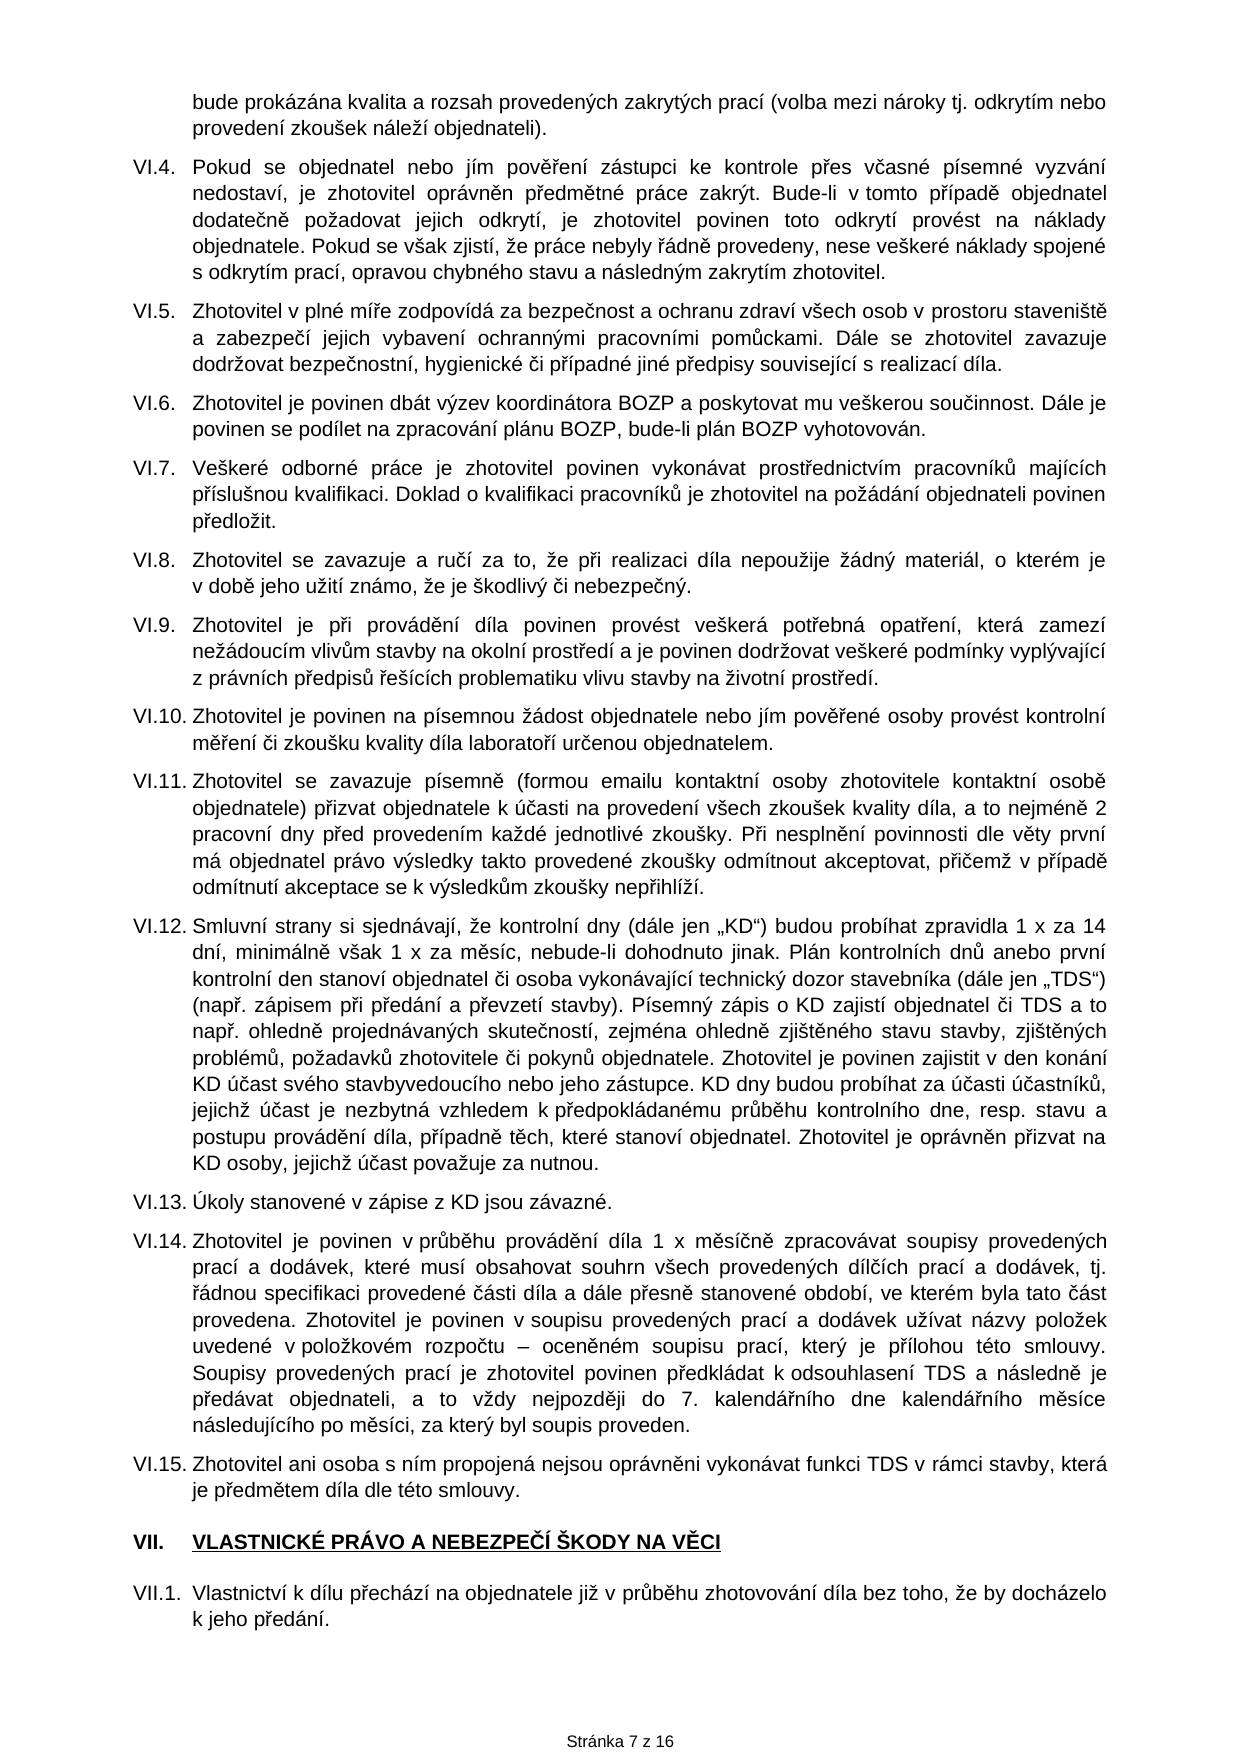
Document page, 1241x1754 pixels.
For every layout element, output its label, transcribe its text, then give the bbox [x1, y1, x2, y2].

list Zhotovitel je povinen dbát výzev koordinátora BOZP a poskytovat mu veškerou součinnost. Dále je povinen se podílet na zpracování plánu BOZP, bude-li plán BOZP vyhotovován. [133, 391, 1107, 441]
list Zhotovitel ani osoba s ním propojená nejsou oprávněni vykonávat funkci TDS v rámci stavby, která je předmětem díla dle této smlouvy. [133, 1452, 1107, 1502]
list VLASTNICKÉ PRÁVO A NEBEZPEČÍ ŠKODY NA VĚCI [133, 1529, 1107, 1553]
list Vlastnictví k dílu přechází na objednatele již v průběhu zhotovování díla bez toho, že by docházelo k jeho předání. [133, 1581, 1107, 1631]
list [133, 89, 1107, 140]
list Pokud se objednatel nebo jím pověření zástupci ke kontrole přes včasné písemné vyzvání nedostaví, je zhotovitel oprávněn předmětné práce zakrýt. Bude-li v tomto případě objednatel dodatečně požadovat jejich odkrytí, je zhotovitel povinen toto odkrytí provést na náklady objednatele. Pokud se však zjistí, že práce nebyly řádně provedeny, nese veškeré náklady spojené s odkrytím prací, opravou chybného stavu a následným zakrytím zhotovitel. [133, 155, 1107, 284]
list Úkoly stanovené v zápise z KD jsou závazné. [133, 1190, 1107, 1214]
list Zhotovitel je povinen v průběhu provádění díla 1 x měsíčně zpracovávat soupisy provedených prací a dodávek, které musí obsahovat souhrn všech provedených dílčích prací a dodávek, tj. řádnou specifikaci provedené části díla a dále přesně stanovené období, ve kterém byla tato část provedena. Zhotovitel je povinen v soupisu provedených prací a dodávek užívat názvy položek uvedené v položkovém rozpočtu – oceněném soupisu prací, který je přílohou této smlouvy. Soupisy provedených prací je zhotovitel povinen předkládat k odsouhlasení TDS a následně je předávat objednateli, a to vždy nejpozději do 7. kalendářního dne kalendářního měsíce následujícího po měsíci, za který byl soupis proveden. [133, 1228, 1107, 1437]
list Zhotovitel je při provádění díla povinen provést veškerá potřebná opatření, která zamezí nežádoucím vlivům stavby na okolní prostředí a je povinen dodržovat veškeré podmínky vyplývající z právních předpisů řešících problematiku vlivu stavby na životní prostředí. [133, 613, 1107, 689]
list Zhotovitel se zavazuje a ručí za to, že při realizaci díla nepoužije žádný materiál, o kterém je v době jeho užití známo, že je škodlivý či nebezpečný. [133, 547, 1107, 598]
list Veškeré odborné práce je zhotovitel povinen vykonávat prostřednictvím pracovníků majících příslušnou kvalifikaci. Doklad o kvalifikaci pracovníků je zhotovitel na požádání objednateli povinen předložit. [133, 456, 1107, 532]
list Smluvní strany si sjednávají, že kontrolní dny (dále jen „KD“) budou probíhat zpravidla 1 x za 14 dní, minimálně však 1 x za měsíc, nebude-li dohodnuto jinak. Plán kontrolních dnů anebo první kontrolní den stanoví objednatel či osoba vykonávající technický dozor stavebníka (dále jen „TDS“) (např. zápisem při předání a převzetí stavby). Písemný zápis o KD zajistí objednatel či TDS a to např. ohledně projednávaných skutečností, zejména ohledně zjištěného stavu stavby, zjištěných problémů, požadavků zhotovitele či pokynů objednatele. Zhotovitel je povinen zajistit v den konání KD účast svého stavbyvedoucího nebo jeho zástupce. KD dny budou probíhat za účasti účastníků, jejichž účast je nezbytná vzhledem k předpokládanému průběhu kontrolního dne, resp. stavu a postupu provádění díla, případně těch, které stanoví objednatel. Zhotovitel je oprávněn přizvat na KD osoby, jejichž účast považuje za nutnou. [133, 914, 1107, 1175]
list Zhotovitel v plné míře zodpovídá za bezpečnost a ochranu zdraví všech osob v prostoru staveniště a zabezpečí jejich vybavení ochrannými pracovními pomůckami. Dále se zhotovitel zavazuje dodržovat bezpečnostní, hygienické či případné jiné předpisy související s realizací díla. [133, 299, 1107, 376]
list Zhotovitel je povinen na písemnou žádost objednatele nebo jím pověřené osoby provést kontrolní měření či zkoušku kvality díla laboratoří určenou objednatelem. [133, 704, 1107, 754]
list Zhotovitel se zavazuje písemně (formou emailu kontaktní osoby zhotovitele kontaktní osobě objednatele) přizvat objednatele k účasti na provedení všech zkoušek kvality díla, a to nejméně 2 pracovní dny před provedením každé jednotlivé zkoušky. Při nesplnění povinnosti dle věty první má objednatel právo výsledky takto provedené zkoušky odmítnout akceptovat, přičemž v případě odmítnutí akceptace se k výsledkům zkoušky nepřihlíží. [133, 769, 1107, 899]
